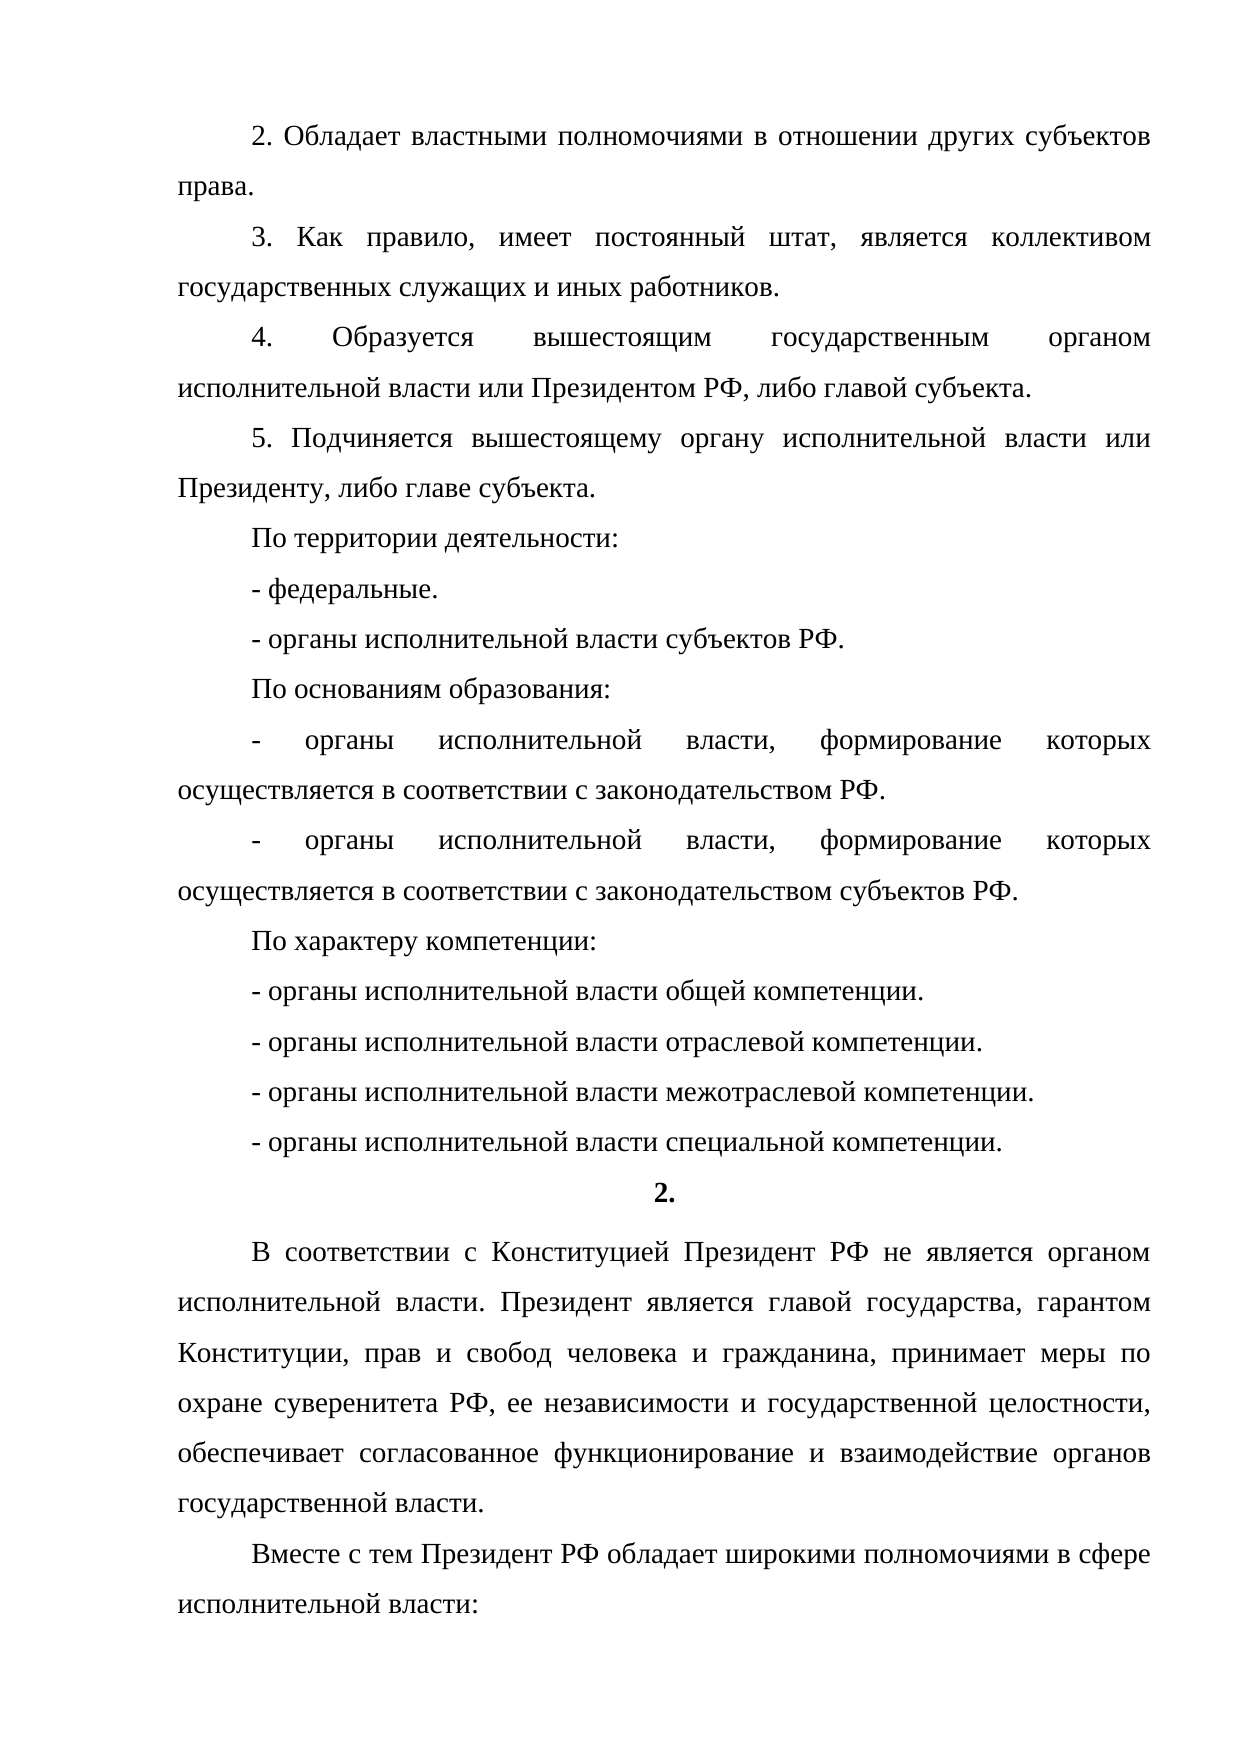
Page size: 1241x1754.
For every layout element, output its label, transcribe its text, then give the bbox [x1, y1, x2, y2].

text - органы исполнительной власти субъектов РФ. [177, 621, 1152, 655]
text По территории деятельности: [177, 521, 1152, 554]
text - органы исполнительной власти, формирование которых осуществляется в соответствии с законодательством РФ. [177, 722, 1152, 806]
text 5. Подчиняется вышестоящему органу исполнительной власти или Президенту, либо главе субъекта. [177, 420, 1152, 504]
text - федеральные. [177, 571, 1152, 604]
text 4. Образуется вышестоящим государственным органом исполнительной власти или Президентом РФ, либо главой субъекта. [177, 319, 1152, 403]
text Вместе с тем Президент РФ обладает широкими полномочиями в сфере исполнительной власти: [177, 1536, 1152, 1620]
text - органы исполнительной власти специальной компетенции. [177, 1124, 1152, 1158]
text - органы исполнительной власти межотраслевой компетенции. [177, 1074, 1152, 1108]
text - органы исполнительной власти общей компетенции. [177, 973, 1152, 1007]
text 3. Как правило, имеет постоянный штат, является коллективом государственных служащих и иных работников. [177, 219, 1152, 303]
text 2. Обладает властными полномочиями в отношении других субъектов права. [177, 118, 1152, 202]
text По основаниям образования: [177, 672, 1152, 705]
text - органы исполнительной власти отраслевой компетенции. [177, 1024, 1152, 1057]
text - органы исполнительной власти, формирование которых осуществляется в соответствии с законодательством субъектов РФ. [177, 822, 1152, 906]
text По характеру компетенции: [177, 923, 1152, 957]
text В соответствии с Конституцией Президент РФ не является органом исполнительной власти. Президент является главой государства, гарантом Конституции, прав и свобод человека и гражданина, принимает меры по охране суверенитета РФ, ее независимости и государственной целостности, обеспечивает согласованное функционирование и взаимодействие органов государственной власти. [177, 1234, 1152, 1519]
text 2. [177, 1175, 1152, 1208]
